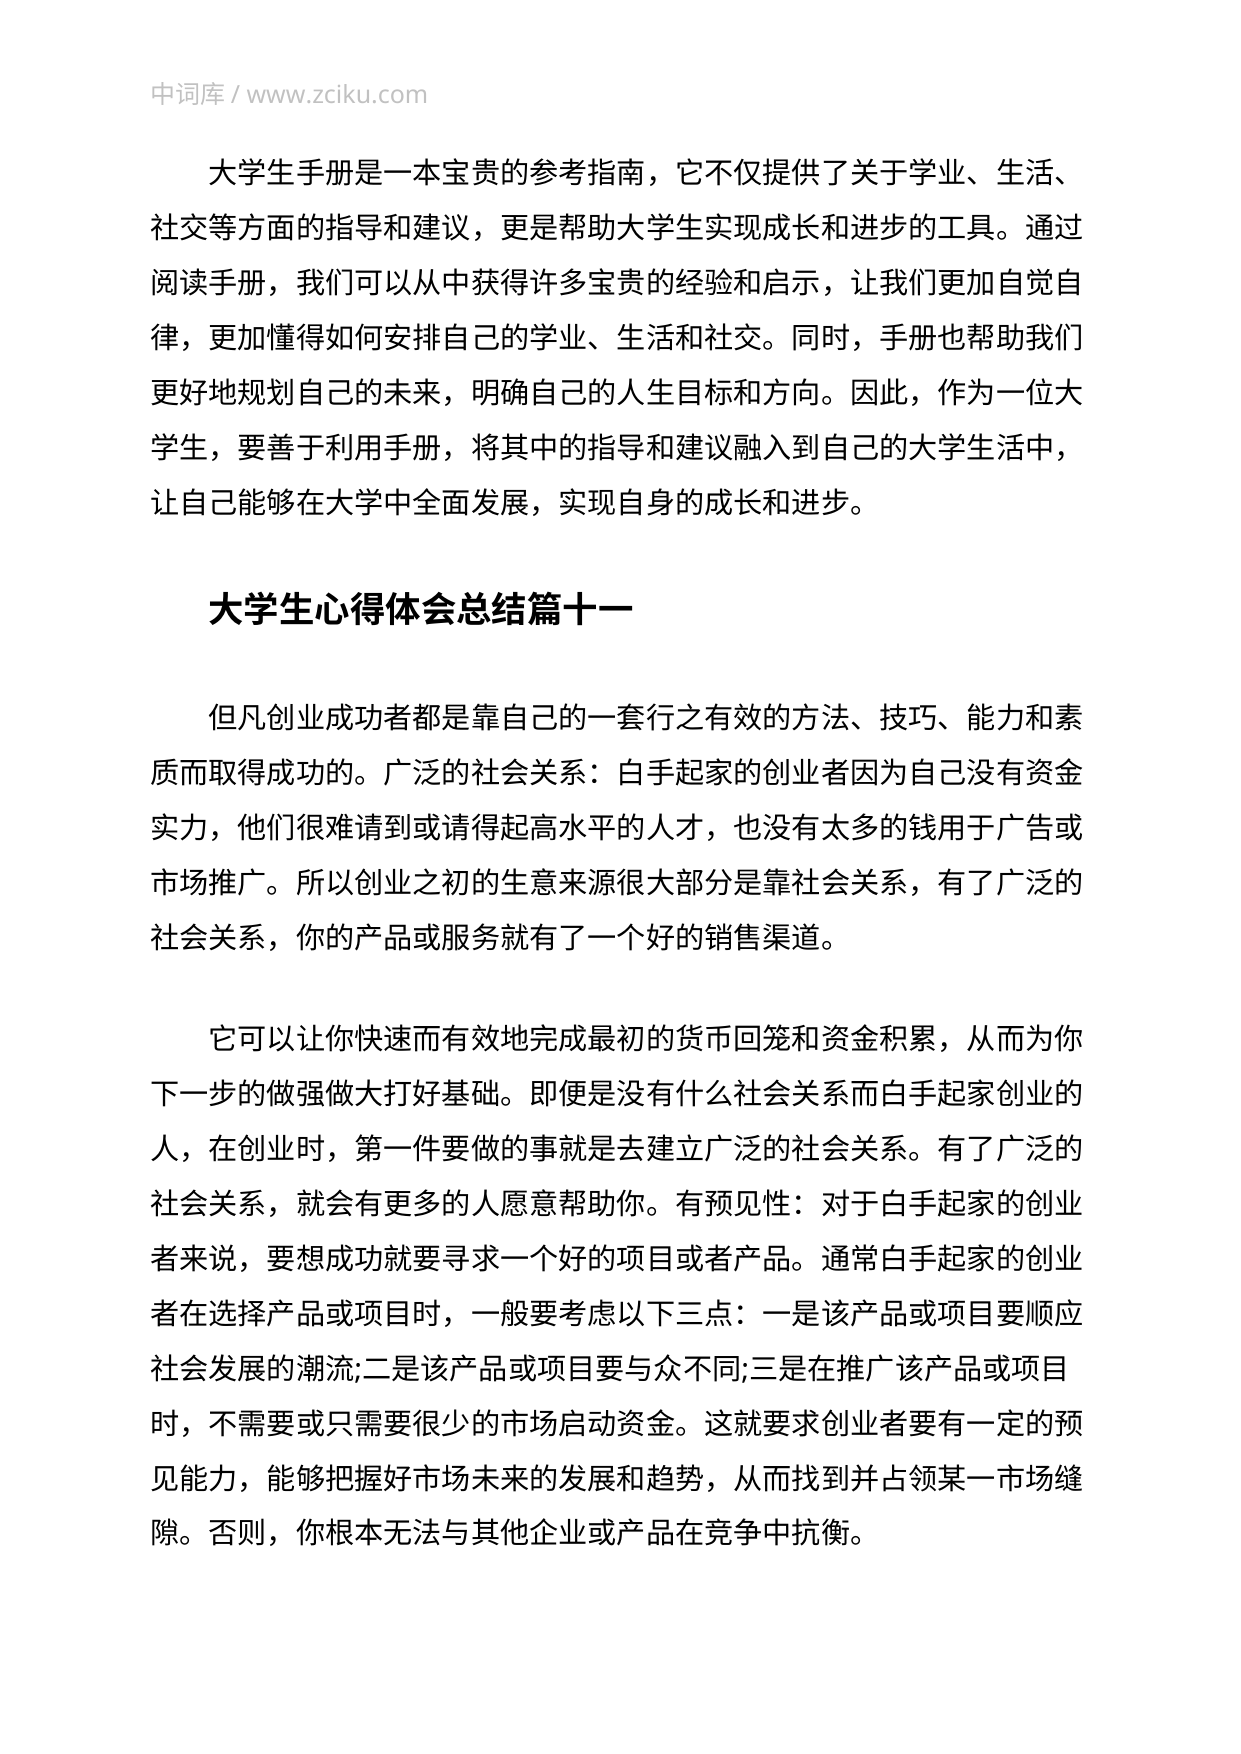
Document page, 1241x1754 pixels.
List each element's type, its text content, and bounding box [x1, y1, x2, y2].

text 它可以让你快速而有效地完成最初的货币回笼和资金积累，从而为你下一步的做强做大打好基础。即便是没有什么社会关系而白手起家创业的人，在创业时，第一件要做的事就是去建立广泛的社会关系。有了广泛的社会关系，就会有更多的人愿意帮助你。有预见性：对于白手起家的创业者来说，要想成功就要寻求一个好的项目或者产品。通常白手起家的创业者在选择产品或项目时，一般要考虑以下三点：一是该产品或项目要顺应社会发展的潮流;二是该产品或项目要与众不同;三是在推广该产品或项目时，不需要或只需要很少的市场启动资金。这就要求创业者要有一定的预见能力，能够把握好市场未来的发展和趋势，从而找到并占领某一市场缝隙。否则，你根本无法与其他企业或产品在竞争中抗衡。 [150, 1016, 1090, 1552]
text 大学生心得体会总结篇十一 [150, 581, 1090, 632]
text 但凡创业成功者都是靠自己的一套行之有效的方法、技巧、能力和素质而取得成功的。广泛的社会关系：白手起家的创业者因为自己没有资金实力，他们很难请到或请得起高水平的人才，也没有太多的钱用于广告或市场推广。所以创业之初的生意来源很大部分是靠社会关系，有了广泛的社会关系，你的产品或服务就有了一个好的销售渠道。 [150, 694, 1090, 956]
text 大学生手册是一本宝贵的参考指南，它不仅提供了关于学业、生活、社交等方面的指导和建议，更是帮助大学生实现成长和进步的工具。通过阅读手册，我们可以从中获得许多宝贵的经验和启示，让我们更加自觉自律，更加懂得如何安排自己的学业、生活和社交。同时，手册也帮助我们更好地规划自己的未来，明确自己的人生目标和方向。因此，作为一位大学生，要善于利用手册，将其中的指导和建议融入到自己的大学生活中，让自己能够在大学中全面发展，实现自身的成长和进步。 [150, 150, 1090, 522]
